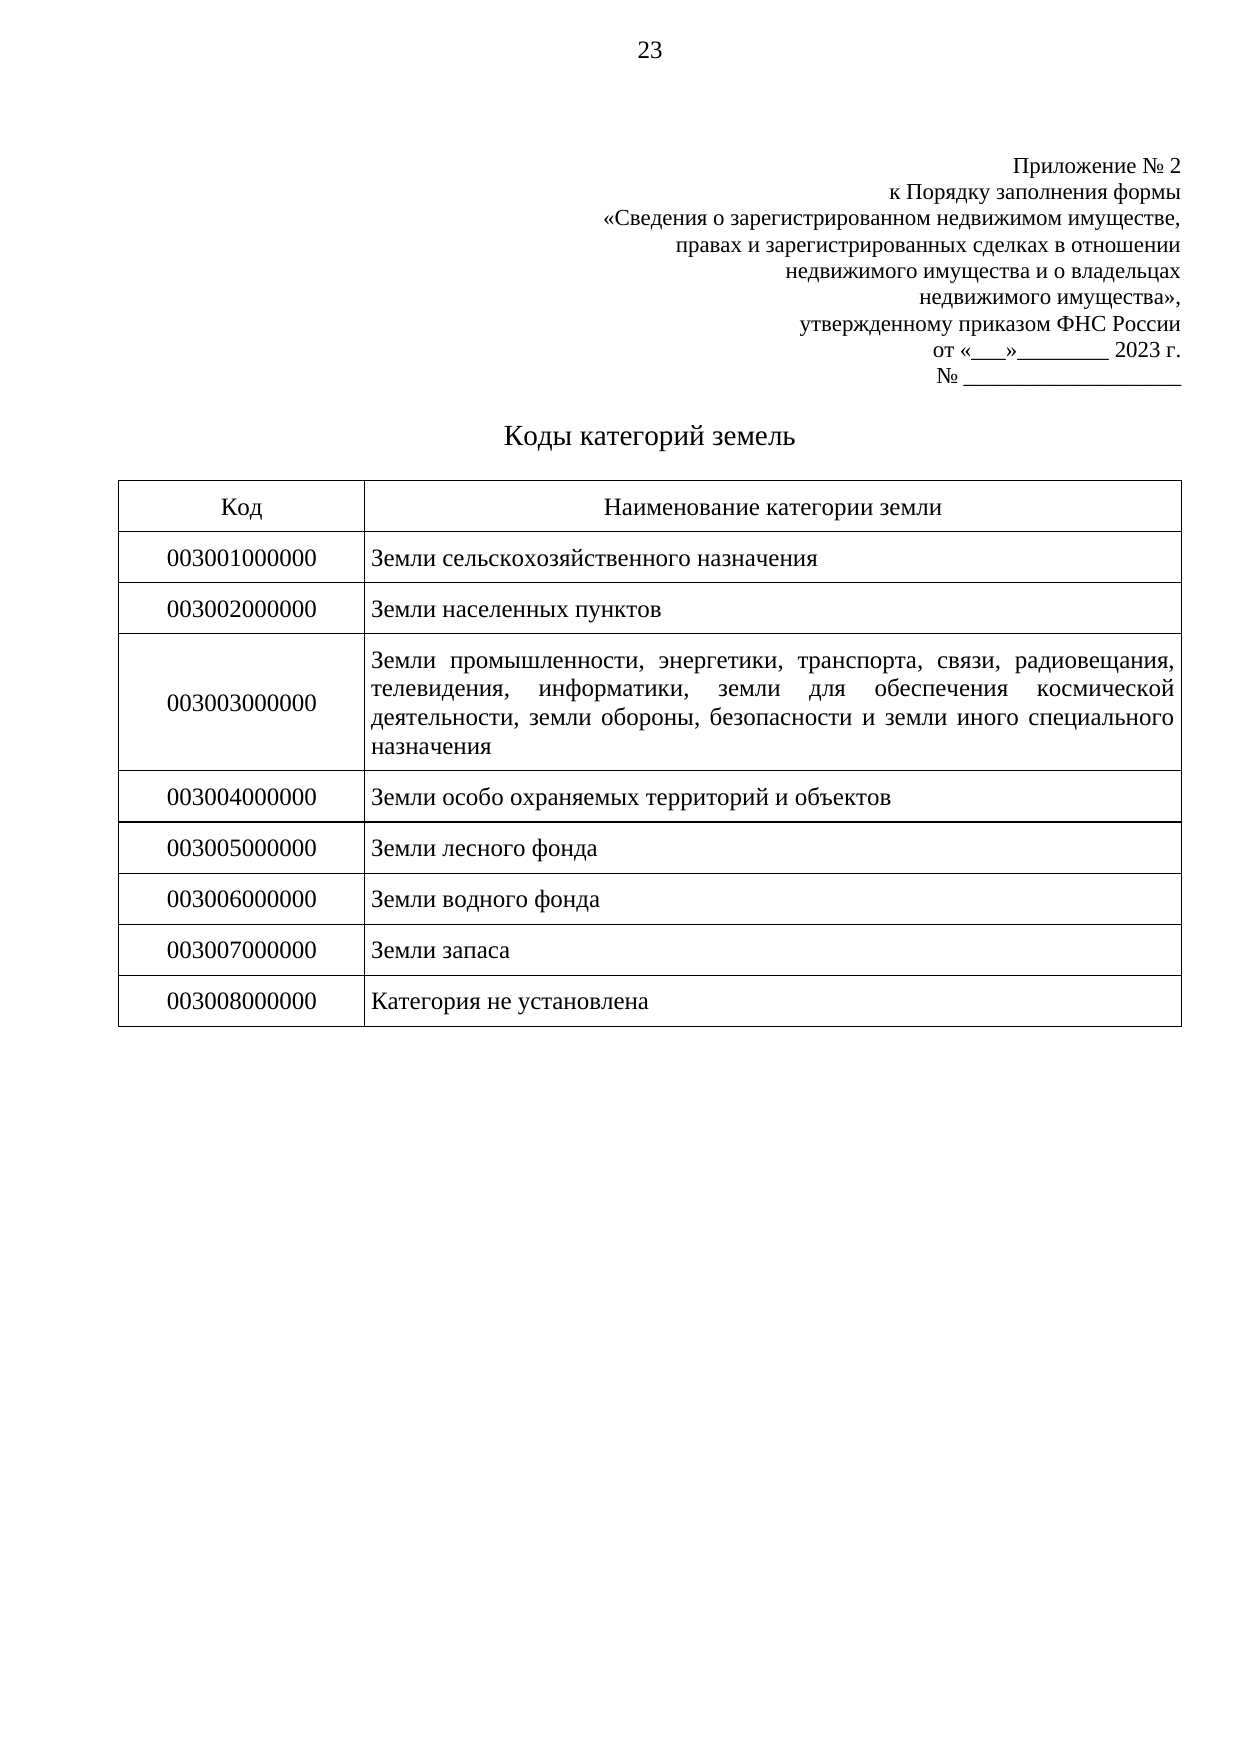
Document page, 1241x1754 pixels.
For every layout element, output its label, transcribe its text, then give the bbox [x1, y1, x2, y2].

table_cell Земли запаса [365, 925, 1181, 974]
table_cell 003007000000 [119, 925, 364, 974]
text недвижимого имущества», [118, 283, 1181, 310]
table_header Код [119, 481, 364, 531]
text «Сведения о зарегистрированном недвижимом имуществе, [118, 204, 1181, 231]
table_header Наименование категории земли [365, 481, 1181, 531]
table_cell Земли промышленности, энергетики, транспорта, связи, радиовещания, телевидения, информатики, земли для обеспечения космической деятельности, земли обороны, безопасности и земли иного специального назначения [365, 634, 1181, 770]
table_cell 003005000000 [119, 823, 364, 872]
table_cell Земли особо охраняемых территорий и объектов [365, 771, 1181, 821]
text правах и зарегистрированных сделках в отношении [118, 231, 1181, 257]
table_cell 003003000000 [119, 634, 364, 770]
table_cell 003001000000 [119, 532, 364, 582]
table_cell 003006000000 [119, 874, 364, 923]
text № ___________________ [118, 362, 1181, 389]
table_cell Категория не установлена [365, 976, 1181, 1026]
table_cell 003004000000 [119, 771, 364, 821]
text к Порядку заполнения формы [118, 178, 1181, 204]
table_cell Земли населенных пунктов [365, 583, 1181, 633]
table_cell Земли водного фонда [365, 874, 1181, 923]
text утвержденному приказом ФНС России [118, 310, 1181, 336]
table_cell 003002000000 [119, 583, 364, 633]
table_cell Земли сельскохозяйственного назначения [365, 532, 1181, 582]
text от «___»________ 2023 г. [118, 336, 1181, 362]
text недвижимого имущества и о владельцах [118, 257, 1181, 283]
table_cell Земли лесного фонда [365, 823, 1181, 872]
text Коды категорий земель [118, 418, 1181, 451]
text Приложение № 2 [118, 152, 1181, 178]
table_cell 003008000000 [119, 976, 364, 1026]
